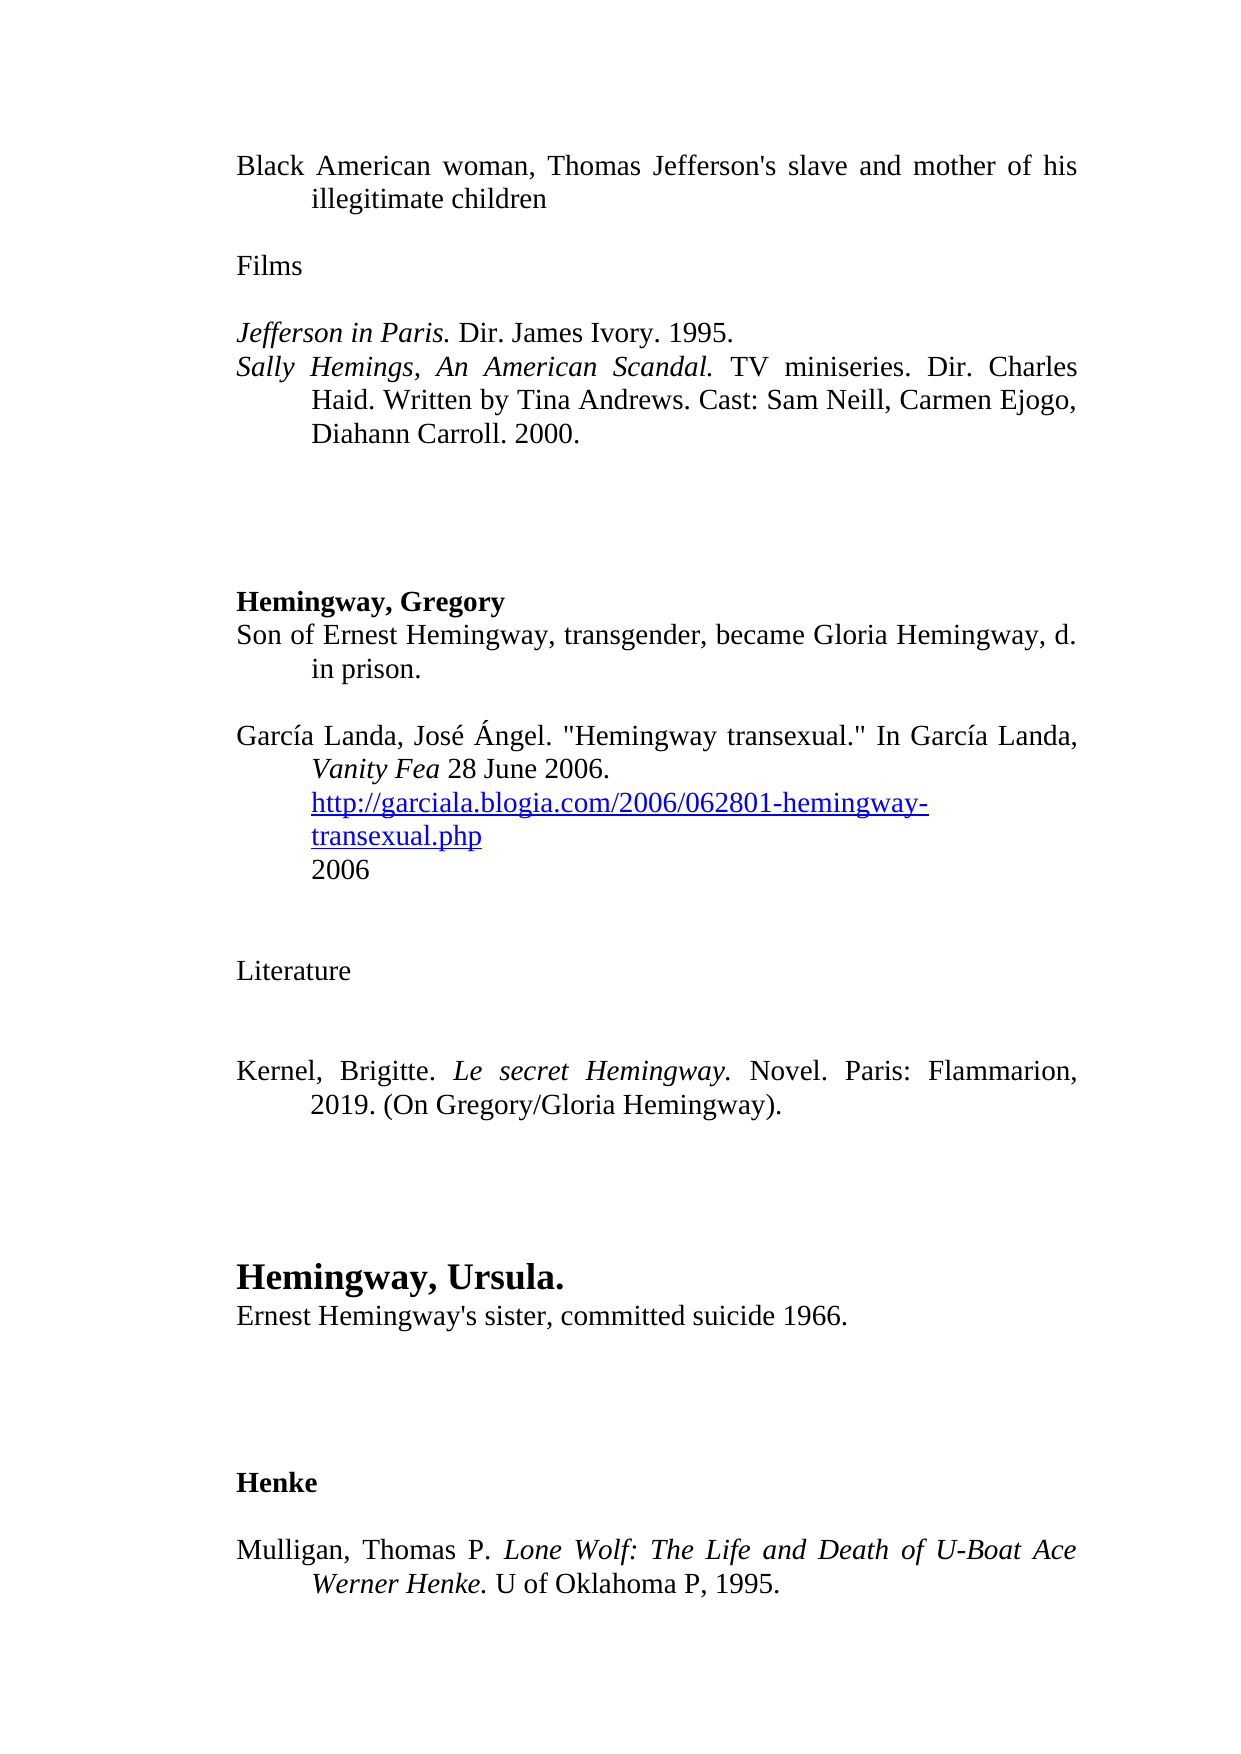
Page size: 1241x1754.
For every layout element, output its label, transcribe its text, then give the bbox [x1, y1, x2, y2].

text García Landa, José Ángel. "Hemingway transexual." In García Landa, Vanity Fea 28 June 2006. [236, 718, 1078, 785]
text Films [236, 248, 1078, 282]
text Henke [236, 1465, 1078, 1499]
text Mulligan, Thomas P. Lone Wolf: The Life and Death of U-Boat Ace Werner Henke. U of Oklahoma P, 1995. [236, 1532, 1078, 1599]
text Sally Hemings, An American Scandal. TV miniseries. Dir. Charles Haid. Written by Tina Andrews. Cast: Sam Neill, Carmen Ejogo, Diahann Carroll. 2000. [236, 349, 1078, 449]
text Kernel, Brigitte. Le secret Hemingway. Novel. Paris: Flammarion, 2019. (On Gregory/Gloria Hemingway). [236, 1053, 1078, 1120]
text Black American woman, Thomas Jefferson's slave and mother of his illegitimate children [236, 148, 1078, 215]
text http://garciala.blogia.com/2006/062801-hemingway-transexual.php [236, 785, 1078, 852]
text Jefferson in Paris. Dir. James Ivory. 1995. [236, 315, 1078, 349]
text Son of Ernest Hemingway, transgender, became Gloria Hemingway, d. in prison. [236, 617, 1078, 684]
text Ernest Hemingway's sister, committed suicide 1966. [236, 1298, 1078, 1331]
text 2006 [236, 852, 1078, 886]
text Hemingway, Ursula. [236, 1254, 1078, 1298]
text Hemingway, Gregory [236, 584, 1078, 617]
text Literature [236, 953, 1078, 986]
